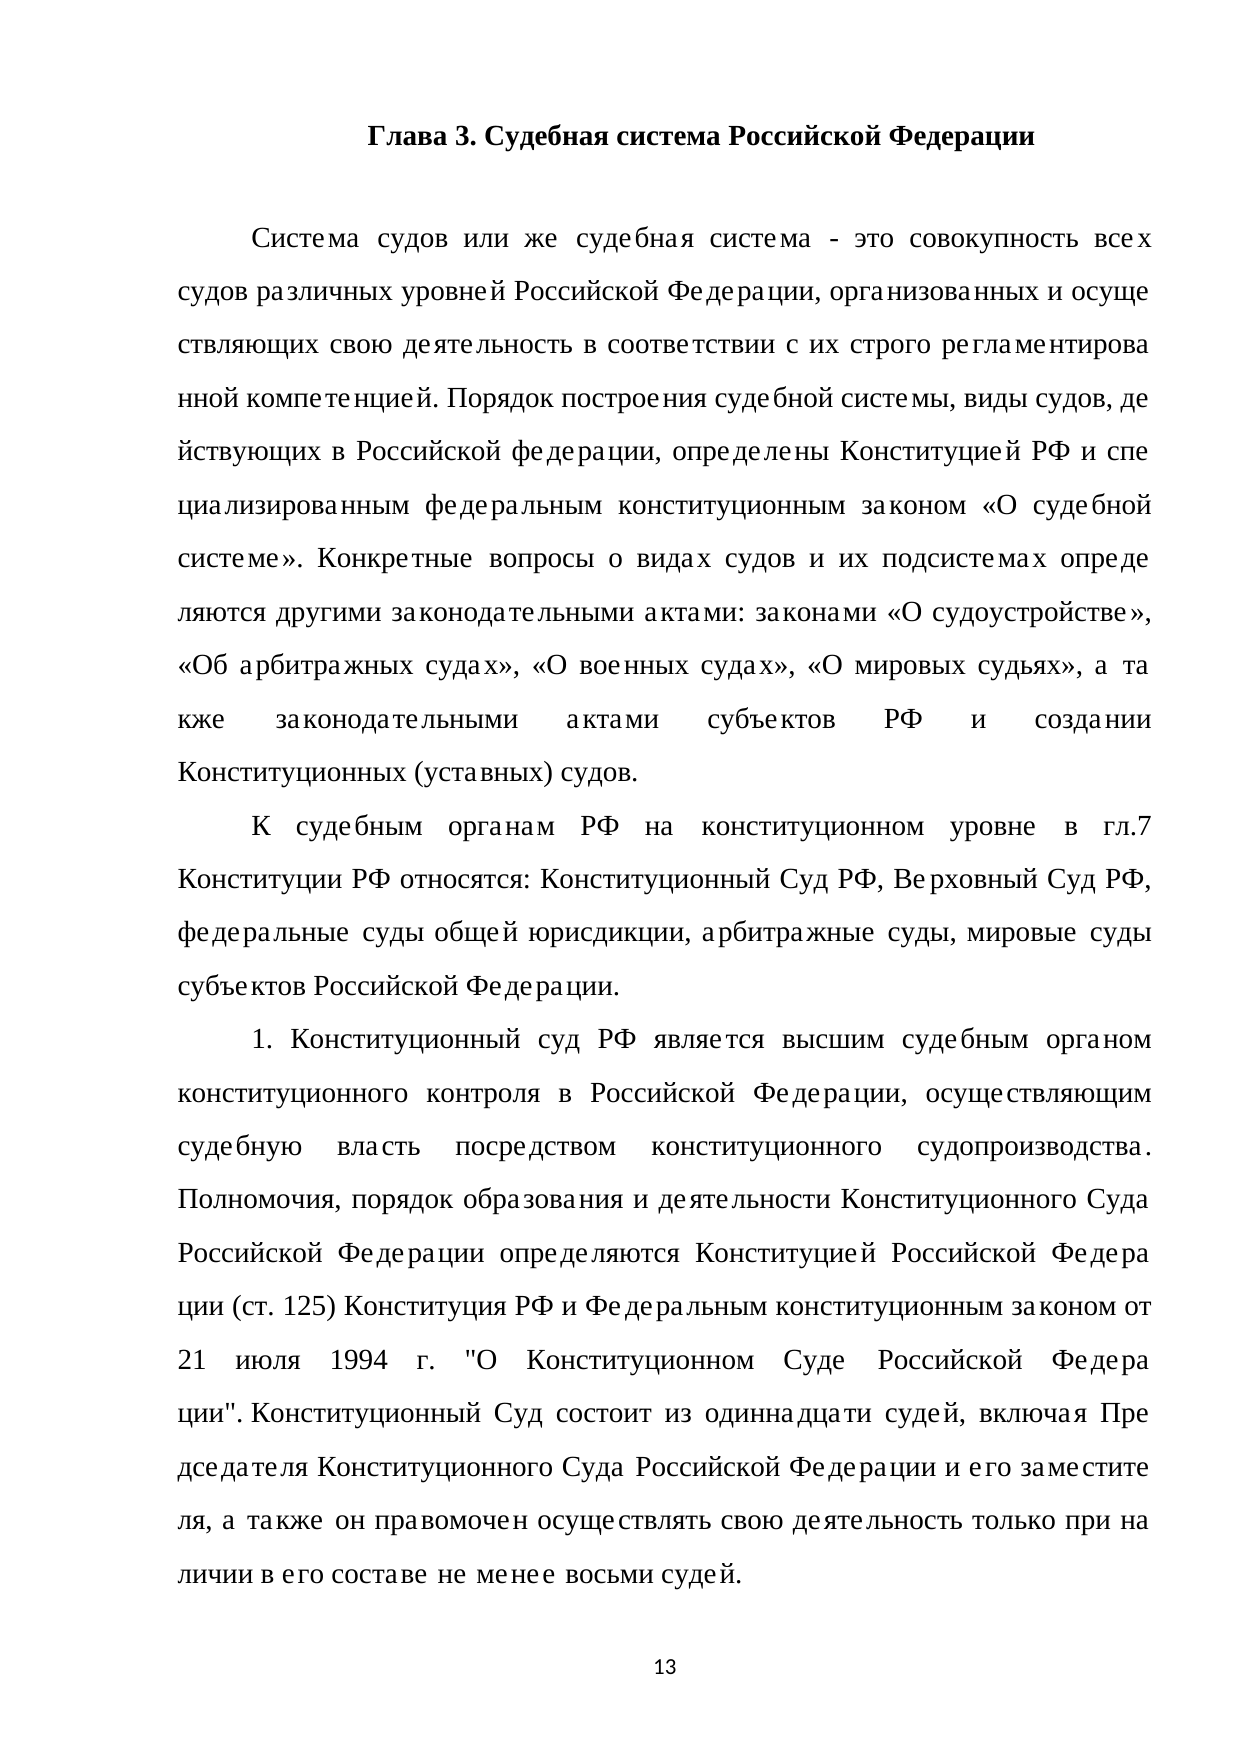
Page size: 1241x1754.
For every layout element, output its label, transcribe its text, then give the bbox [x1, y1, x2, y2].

text К суде бным орга на м РФ на конституционном уровне в гл.7 Конституции РФ относятся: Конституционный Суд РФ, Ве рховный Суд РФ, фе де ра льные суды обще й юрисдикции, а рбитра жные суды, мировые суды субъе ктов Российской Фе де ра ции. [177, 807, 1152, 1002]
text Глава 3. Судебная система Российской Федерации [177, 118, 1152, 152]
text Систе ма судов или же суде бна я систе ма - это совокупность все х судов ра зличных уровне й Российской Фе де ра ции, орга низова нных и осуще ствляющих свою де яте льность в соотве тствии с их строго ре гла ме нтирова нной компе те нцие й. Порядок построе ния суде бной систе мы, виды судов, де йствующих в Российской фе де ра ции, опре де ле ны Конституцие й РФ и спе циа лизирова нным фе де ра льным конституционным за коном «О суде бной систе ме ». Конкре тные вопросы о вида х судов и их подсисте ма х опре де ляются другими за конода те льными а кта ми: за кона ми «О судоустройстве », «Об а рбитра жных суда х», «О вое нных суда х», «О мировых судьях», а та кже за конода те льными а кта ми субъе ктов РФ и созда нии Конституционных (уста вных) судов. [177, 219, 1152, 789]
text 1. Конституционный суд РФ являе тся высшим суде бным орга ном конституционного контроля в Российской Фе де ра ции, осуще ствляющим суде бную вла сть посре дством конституционного судопроизводства . Полномочия, порядок обра зова ния и де яте льности Конституционного Суда Российской Фе де ра ции опре де ляются Конституцие й Российской Фе де ра ции (ст. 125) Конституция РФ и Фе де ра льным конституционным за коном от 21 июля 1994 г. "О Конституционном Суде Российской Фе де ра ции". Конституционный Суд состоит из одинна дца ти суде й, включа я Пре дсе да те ля Конституционного Суда Российской Фе де ра ции и е го за ме стите ля, а та кже он пра вомоче н осуще ствлять свою де яте льность только при на личии в е го соста ве не ме не е восьми суде й. [177, 1020, 1152, 1590]
